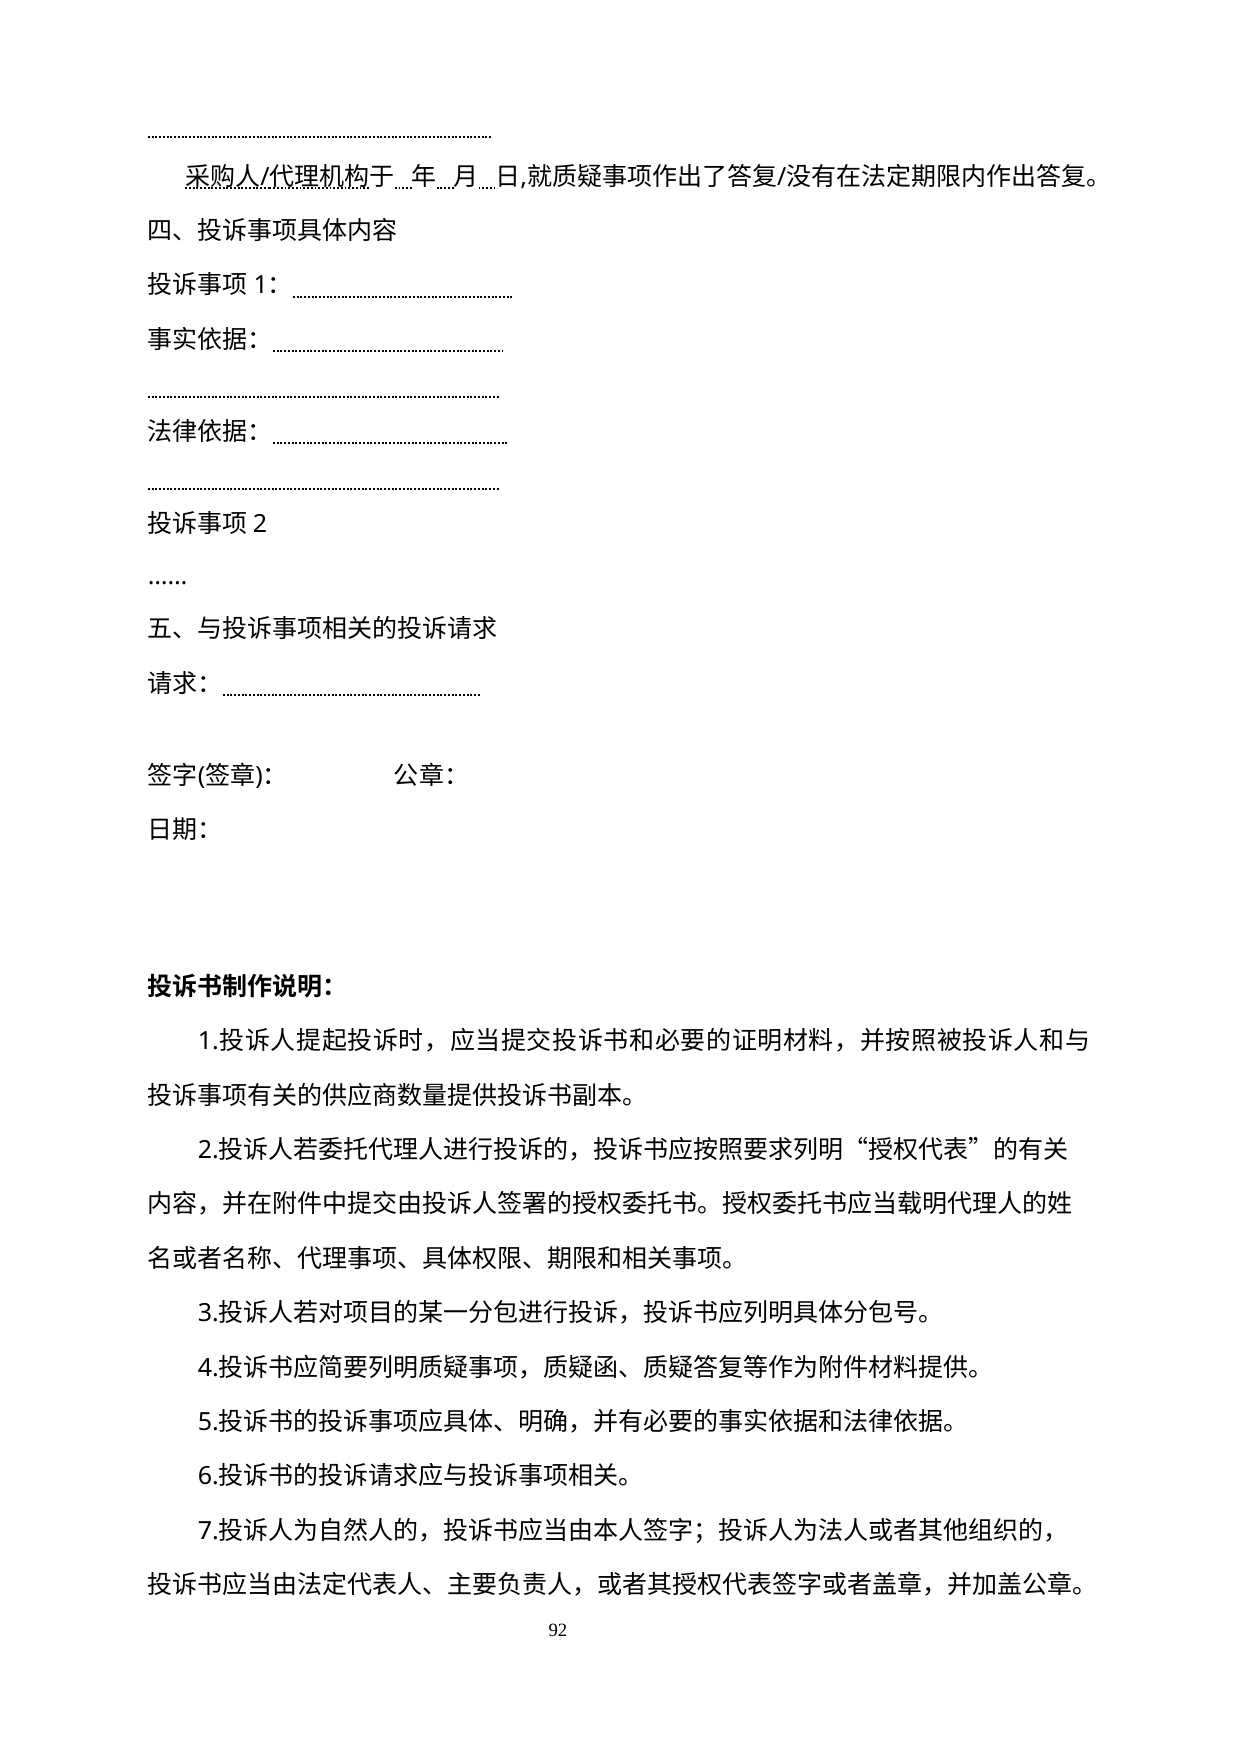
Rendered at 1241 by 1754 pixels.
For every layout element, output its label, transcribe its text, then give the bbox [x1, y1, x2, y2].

text 投诉事项 1： [148, 265, 1092, 301]
text 采购人/代理机构于 年 月 日,就质疑事项作出了答复/没有在法定期限内作出答复。 [148, 156, 1092, 192]
text 1.投诉人提起投诉时，应当提交投诉书和必要的证明材料，并按照被投诉人和与投诉事项有关的供应商数量提供投诉书副本。 [148, 1021, 1092, 1111]
text 事实依据： [148, 319, 1092, 355]
text 签字(签章)： 公章： [148, 756, 1092, 792]
text 2.投诉人若委托代理人进行投诉的，投诉书应按照要求列明“授权代表”的有关内容，并在附件中提交由投诉人签署的授权委托书。授权委托书应当载明代理人的姓名或者名称、代理事项、具体权限、期限和相关事项。 [148, 1129, 1092, 1274]
text 投诉事项2 [148, 503, 1092, 540]
text 法律依据： [148, 411, 1092, 448]
text 4.投诉书应简要列明质疑事项，质疑函、质疑答复等作为附件材料提供。 [148, 1347, 1092, 1383]
text 6.投诉书的投诉请求应与投诉事项相关。 [148, 1456, 1092, 1492]
text …… [148, 558, 1092, 592]
text 请求： [148, 663, 1092, 699]
text 五、与投诉事项相关的投诉请求 [148, 609, 1092, 645]
text 3.投诉人若对项目的某一分包进行投诉，投诉书应列明具体分包号。 [148, 1293, 1092, 1329]
text 5.投诉书的投诉事项应具体、明确，并有必要的事实依据和法律依据。 [148, 1401, 1092, 1438]
text 7.投诉人为自然人的，投诉书应当由本人签字；投诉人为法人或者其他组织的，投诉书应当由法定代表人、主要负责人，或者其授权代表签字或者盖章，并加盖公章。 [148, 1510, 1092, 1601]
text 日期： [148, 810, 1092, 846]
text 投诉书制作说明： [148, 966, 1092, 1003]
text 四、投诉事项具体内容 [148, 210, 1092, 247]
